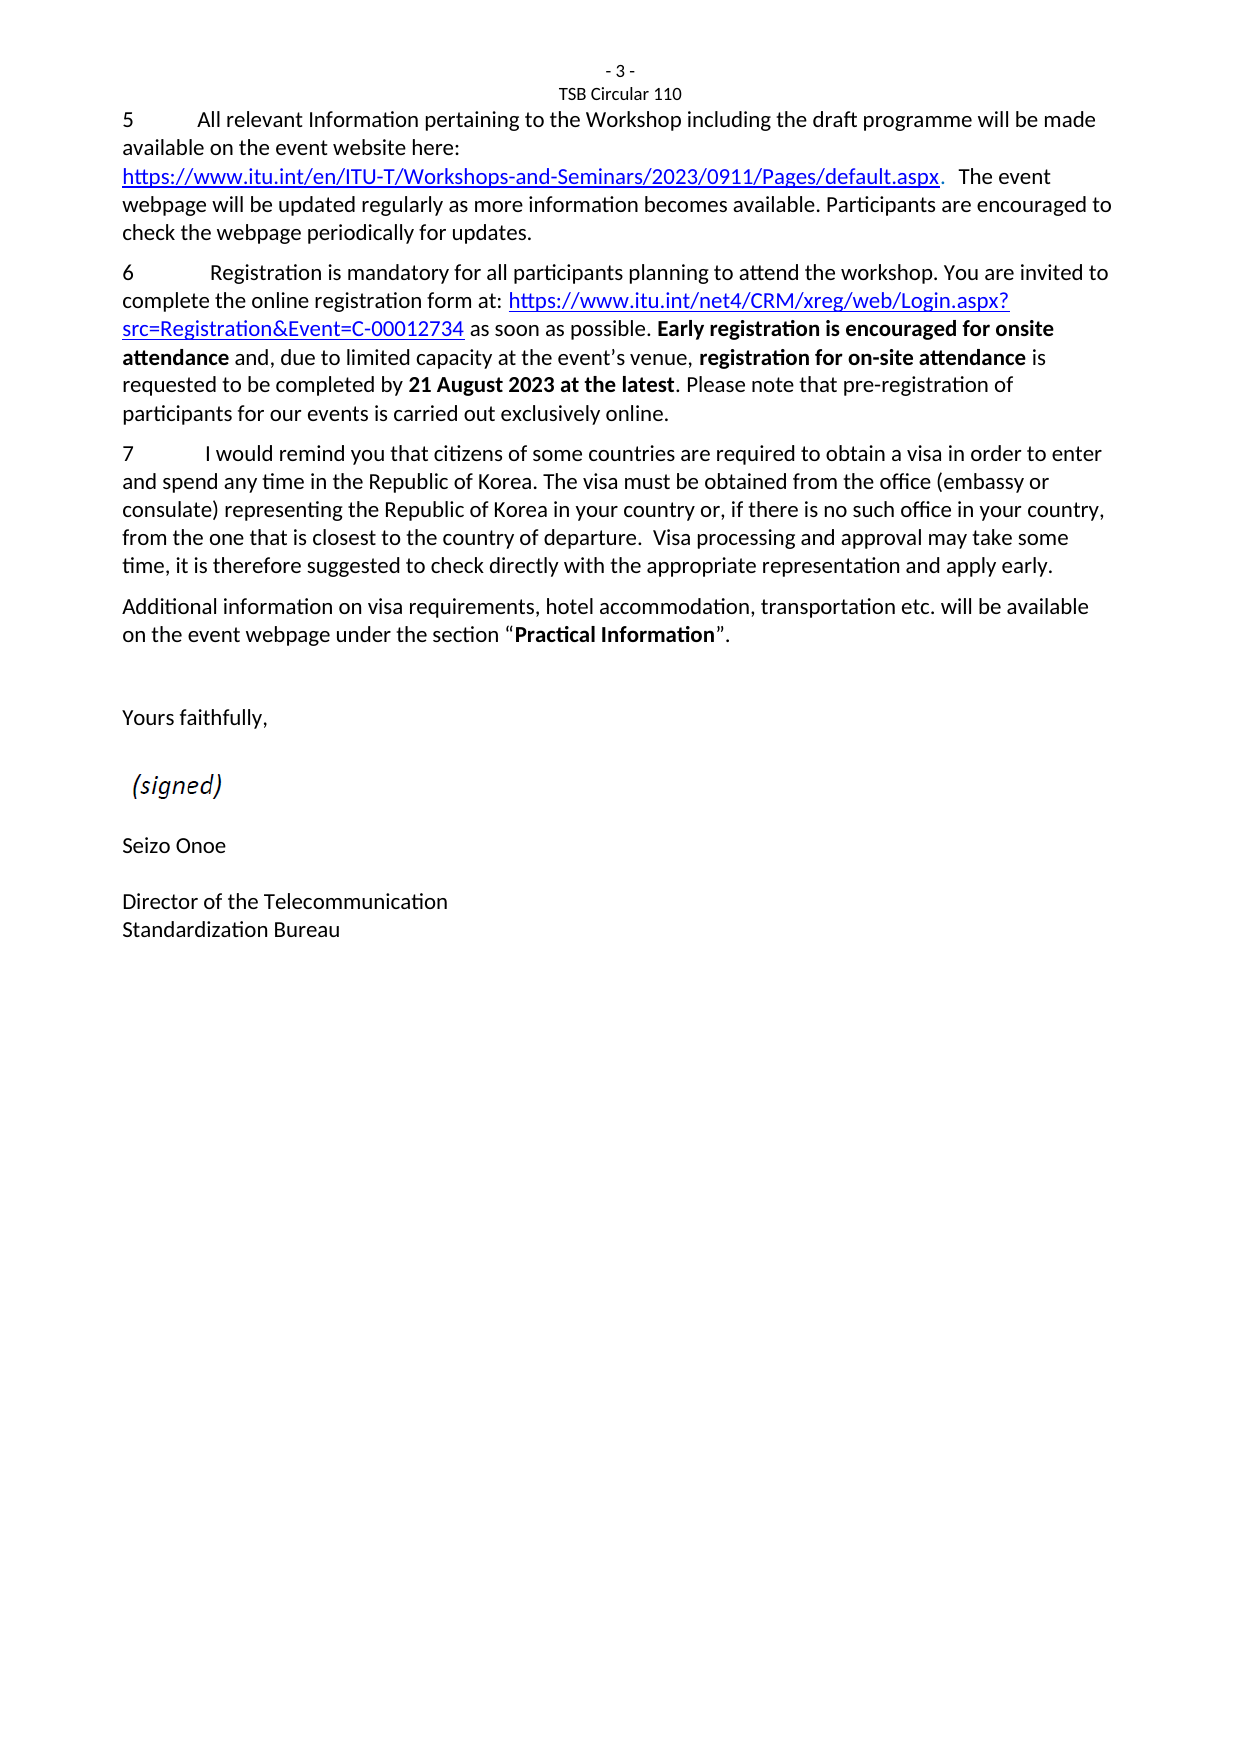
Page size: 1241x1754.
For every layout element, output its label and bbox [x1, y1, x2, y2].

table_cell [111, 105, 1129, 976]
